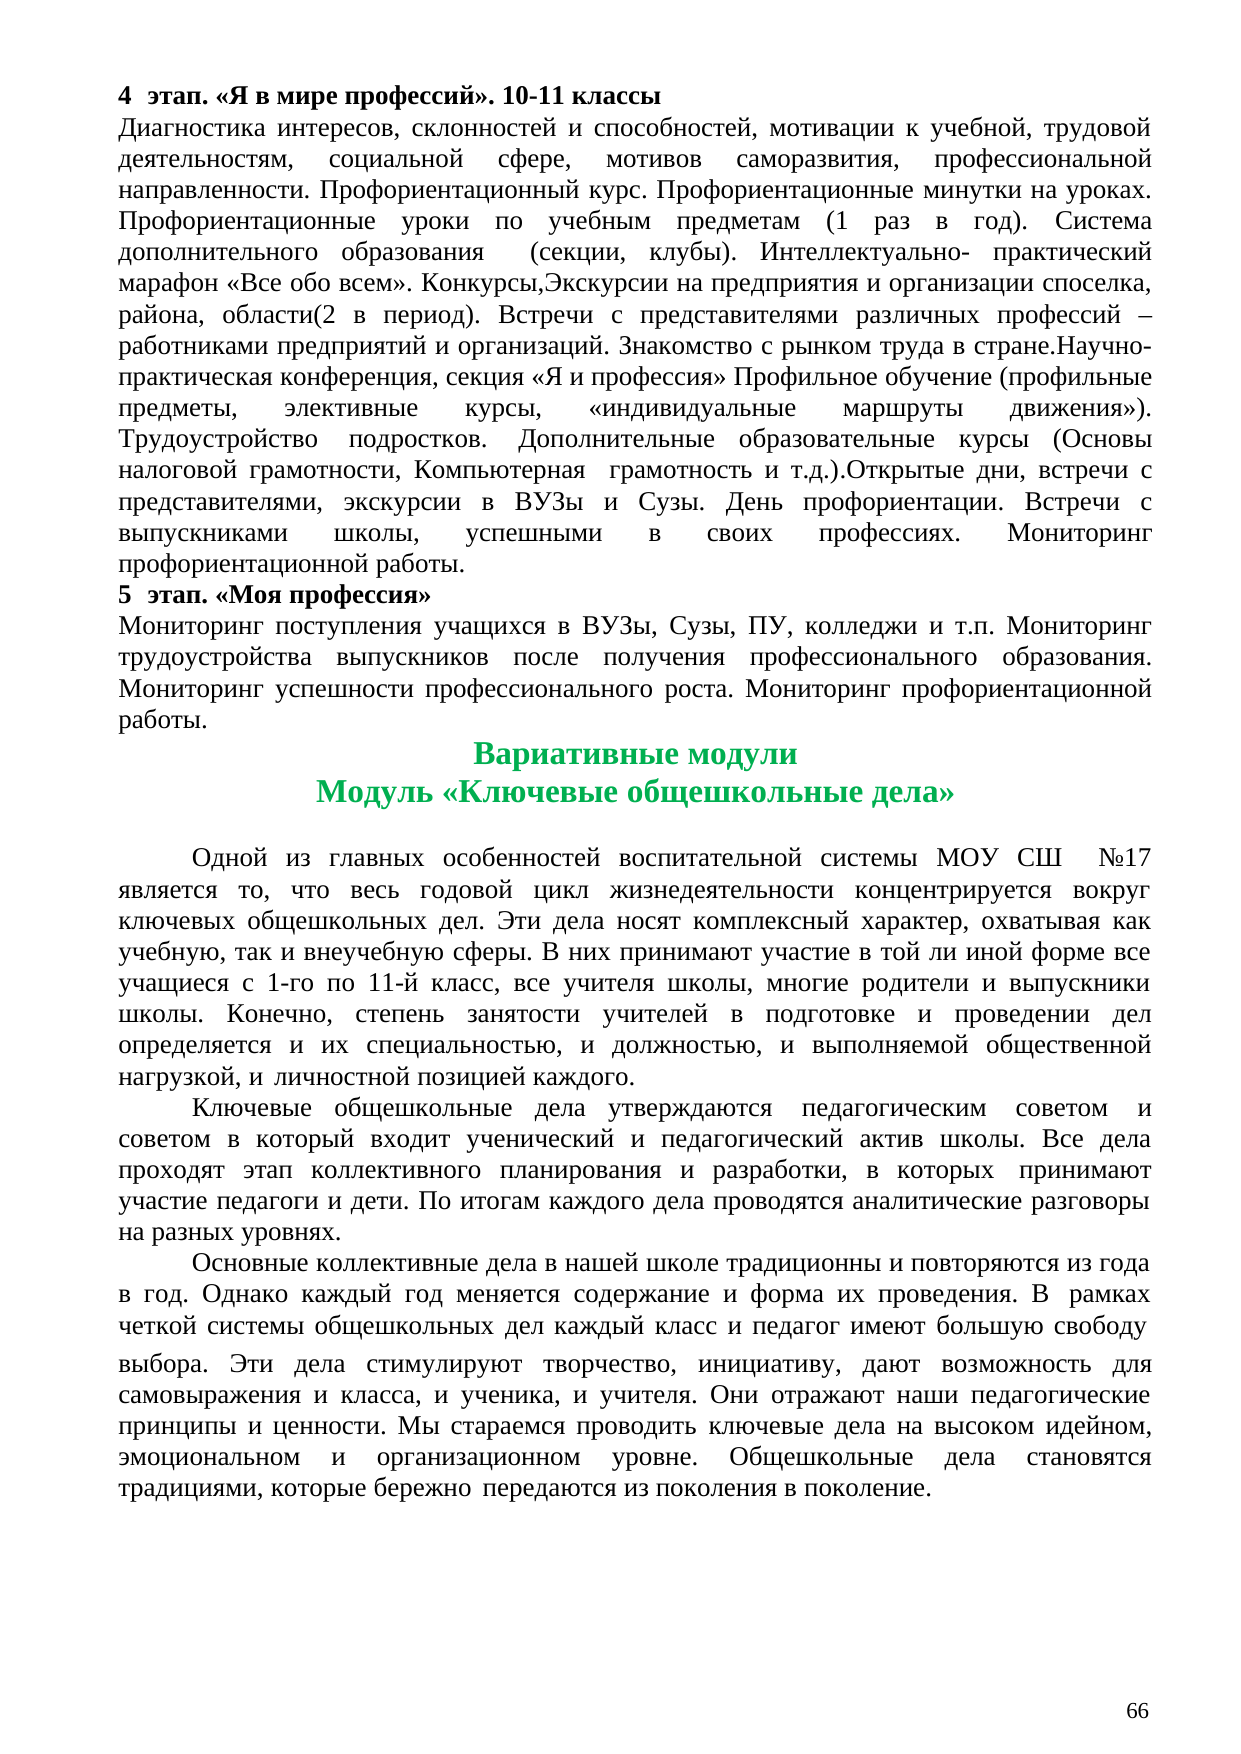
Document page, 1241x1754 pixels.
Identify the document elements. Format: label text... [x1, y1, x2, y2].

text Одной из главных особенностей воспитательной системы МОУ СШ №17 является то, что весь годовой цикл жизнедеятельности концентрируется вокруг ключевых общешкольных дел. Эти дела носят комплексный характер, охватывая как учебную, так и внеучебную сферы. В них принимают участие в той ли иной форме все учащиеся с 1-го по 11-й класс, все учителя школы, многие родители и выпускники школы. Конечно, степень занятости учителей в подготовке и проведении дел определяется и их специальностью, и должностью, и выполняемой общественной нагрузкой, и личностной позицией каждого. [118, 842, 1152, 1091]
text Модуль «Ключевые общешкольные дела» [121, 772, 1150, 811]
subtitle этап. «Моя профессия» [118, 578, 1178, 609]
subtitle этап. «Я в мире профессий». 10-11 классы [118, 80, 1178, 111]
text Мониторинг поступления учащихся в ВУЗы, Сузы, ПУ, колледжи и т.п. Мониторинг трудоустройства выпускников после получения профессионального образования. Мониторинг успешности профессионального роста. Мониторинг профориентационной работы. [118, 609, 1152, 734]
text Основные коллективные дела в нашей школе традиционны и повторяются из года в год. Однако каждый год меняется содержание и форма их проведения. В рамках четкой системы общешкольных дел каждый класс и педагог имеют большую свободу [118, 1246, 1151, 1340]
text выбора. Эти дела стимулируют творчество, инициативу, дают возможность для самовыражения и класса, и ученика, и учителя. Они отражают наши педагогические принципы и ценности. Мы стараемся проводить ключевые дела на высоком идейном, эмоциональном и организационном уровне. Общешкольные дела становятся традициями, которые бережно передаются из поколения в поколение. [118, 1347, 1152, 1502]
subtitle Вариативные модули [121, 734, 1149, 772]
text Диагностика интересов, склонностей и способностей, мотивации к учебной, трудовой деятельностям, социальной сфере, мотивов саморазвития, профессиональной направленности. Профориентационный курс. Профориентационные минутки на уроках. Профориентационные уроки по учебным предметам (1 раз в год). Система дополнительного образования (секции, клубы). Интеллектуально- практический марафон «Все обо всем». Конкурсы,Экскурсии на предприятия и организации споселка, района, области(2 в период). Встречи с представителями различных профессий – работниками предприятий и организаций. Знакомство с рынком труда в стране.Научно-практическая конференция, секция «Я и профессия» Профильное обучение (профильные предметы, элективные курсы, «индивидуальные маршруты движения»). Трудоустройство подростков. Дополнительные образовательные курсы (Основы налоговой грамотности, Компьютерная грамотность и т.д.).Открытые дни, встречи с представителями, экскурсии в ВУЗы и Сузы. День профориентации. Встречи с выпускниками школы, успешными в своих профессиях. Мониторинг профориентационной работы. [118, 111, 1152, 578]
text Ключевые общешкольные дела утверждаются педагогическим советом и советом в который входит ученический и педагогический актив школы. Все дела проходят этап коллективного планирования и разработки, в которых принимают участие педагоги и дети. По итогам каждого дела проводятся аналитические разговоры на разных уровнях. [118, 1091, 1152, 1246]
